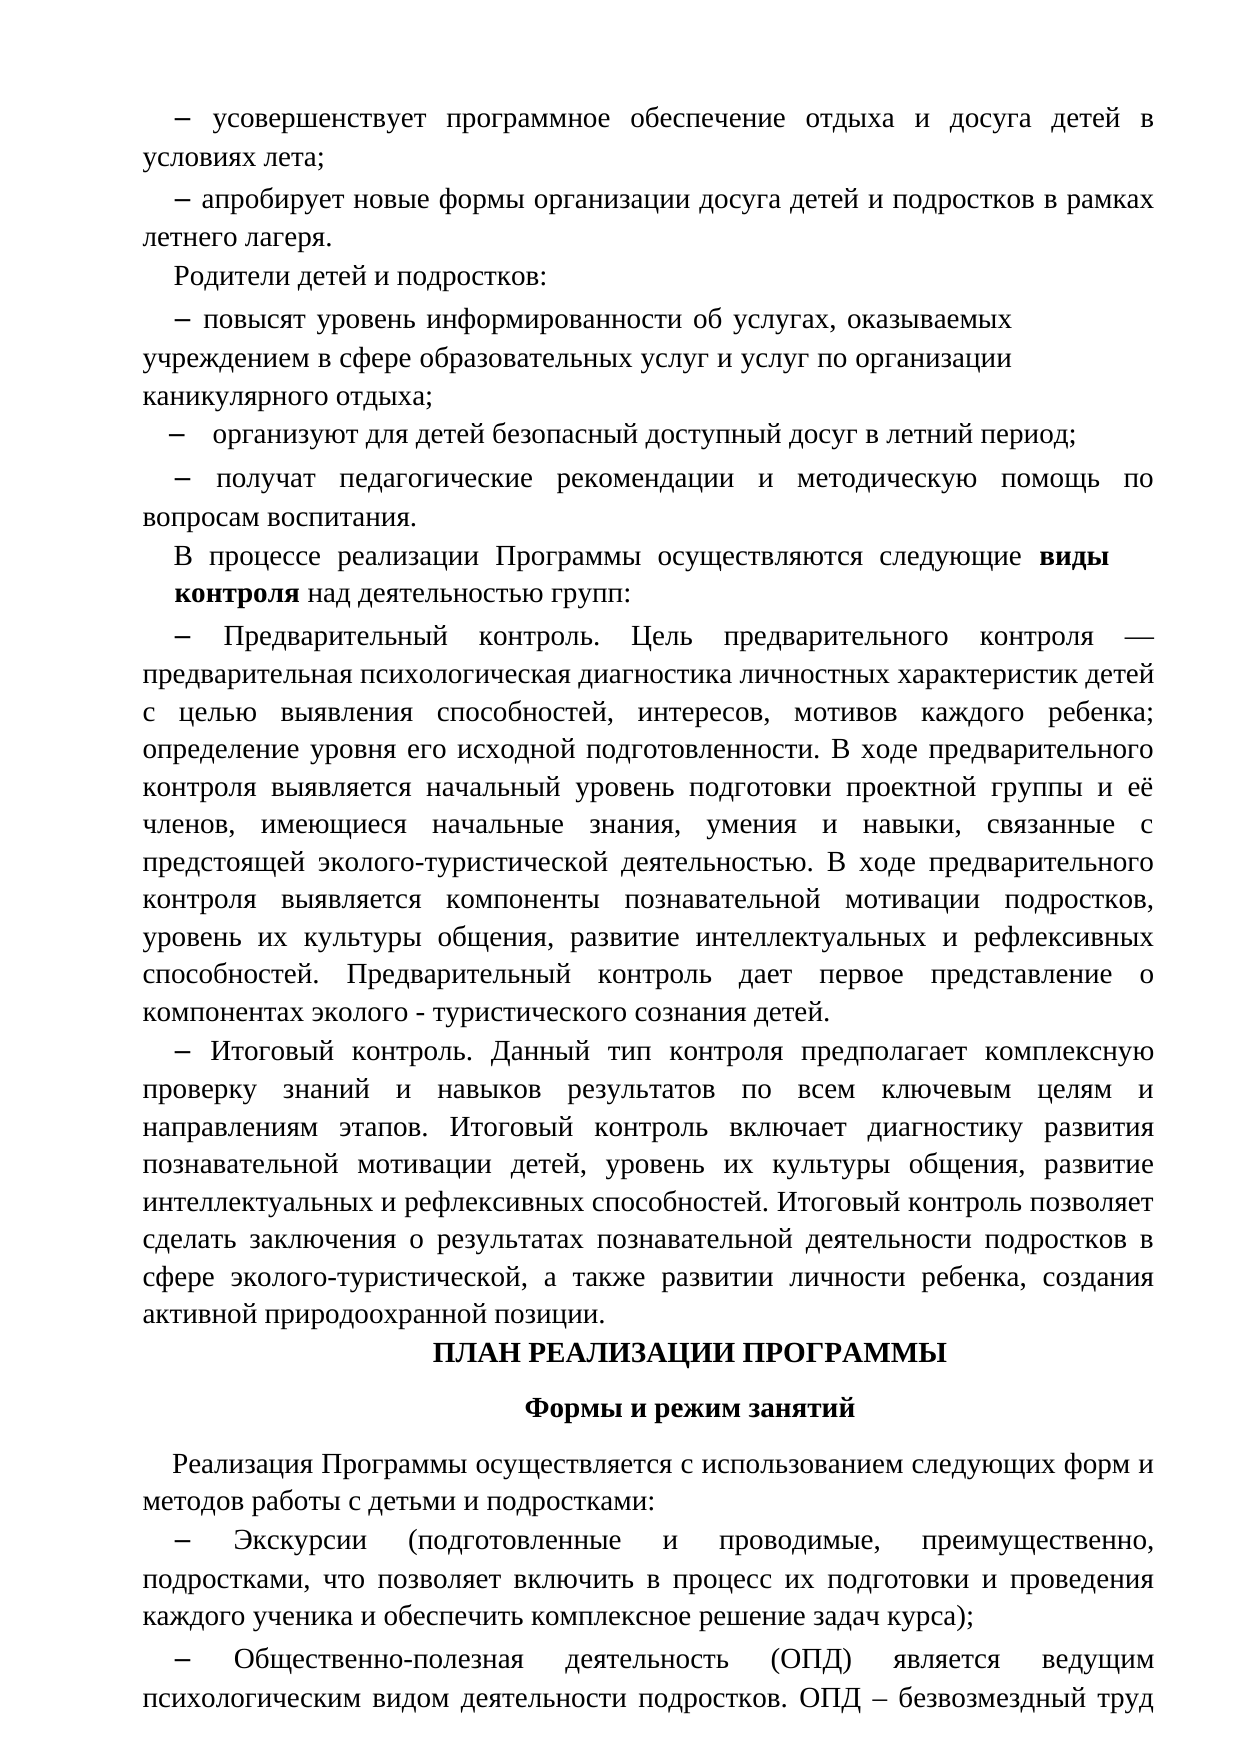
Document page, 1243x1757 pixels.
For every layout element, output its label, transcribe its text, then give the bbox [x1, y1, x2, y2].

text Реализация Программы осуществляется с использованием следующих форм и методов работы с детьми и подростками: [142, 1446, 1155, 1517]
subtitle ПЛАН РЕАЛИЗАЦИИ ПРОГРАММЫ [219, 1335, 1161, 1369]
text − Экскурсии (подготовленные и проводимые, преимущественно, подростками, что позволяет включить в процесс их подготовки и проведения каждого ученика и обеспечить комплексное решение задач курса); [142, 1522, 1155, 1632]
text − апробирует новые формы организации досуга детей и подростков в рамках летнего лагеря. [142, 181, 1155, 253]
text В процессе реализации Программы осуществляются следующие виды контроля над деятельностью групп: [173, 538, 1109, 609]
text − усовершенствует программное обеспечение отдыха и досуга детей в условиях лета; [142, 100, 1155, 172]
text − Предварительный контроль. Цель предварительного контроля — предварительная психологическая диагностика личностных характеристик детей с целью выявления способностей, интересов, мотивов каждого ребенка; определение уровня его исходной подготовленности. В ходе предварительного контроля выявляется начальный уровень подготовки проектной группы и её членов, имеющиеся начальные знания, умения и навыки, связанные с предстоящей эколого-туристической деятельностью. В ходе предварительного контроля выявляется компоненты познавательной мотивации подростков, уровень их культуры общения, развитие интеллектуальных и рефлексивных способностей. Предварительный контроль дает первое представление о компонентах эколого - туристического сознания детей. [142, 618, 1155, 1027]
text − Итоговый контроль. Данный тип контроля предполагает комплексную проверку знаний и навыков результатов по всем ключевым целям и направлениям этапов. Итоговый контроль включает диагностику развития познавательной мотивации детей, уровень их культуры общения, развитие интеллектуальных и рефлексивных способностей. Итоговый контроль позволяет сделать заключения о результатах познавательной деятельности подростков в сфере эколого-туристической, а также развитии личности ребенка, создания активной природоохранной позиции. [142, 1033, 1155, 1330]
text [142, 1641, 1155, 1713]
text − повысят уровень информированности об услугах, оказываемых учреждением в сфере образовательных услуг и услуг по организации каникулярного отдыха; [142, 302, 1013, 411]
text Родители детей и подростков: [173, 258, 1155, 292]
text − получат педагогические рекомендации и методическую помощь по вопросам воспитания. [142, 461, 1155, 533]
text − организуют для детей безопасный доступный досуг в летний период; [114, 417, 1169, 451]
subtitle Формы и режим занятий [219, 1391, 1161, 1424]
